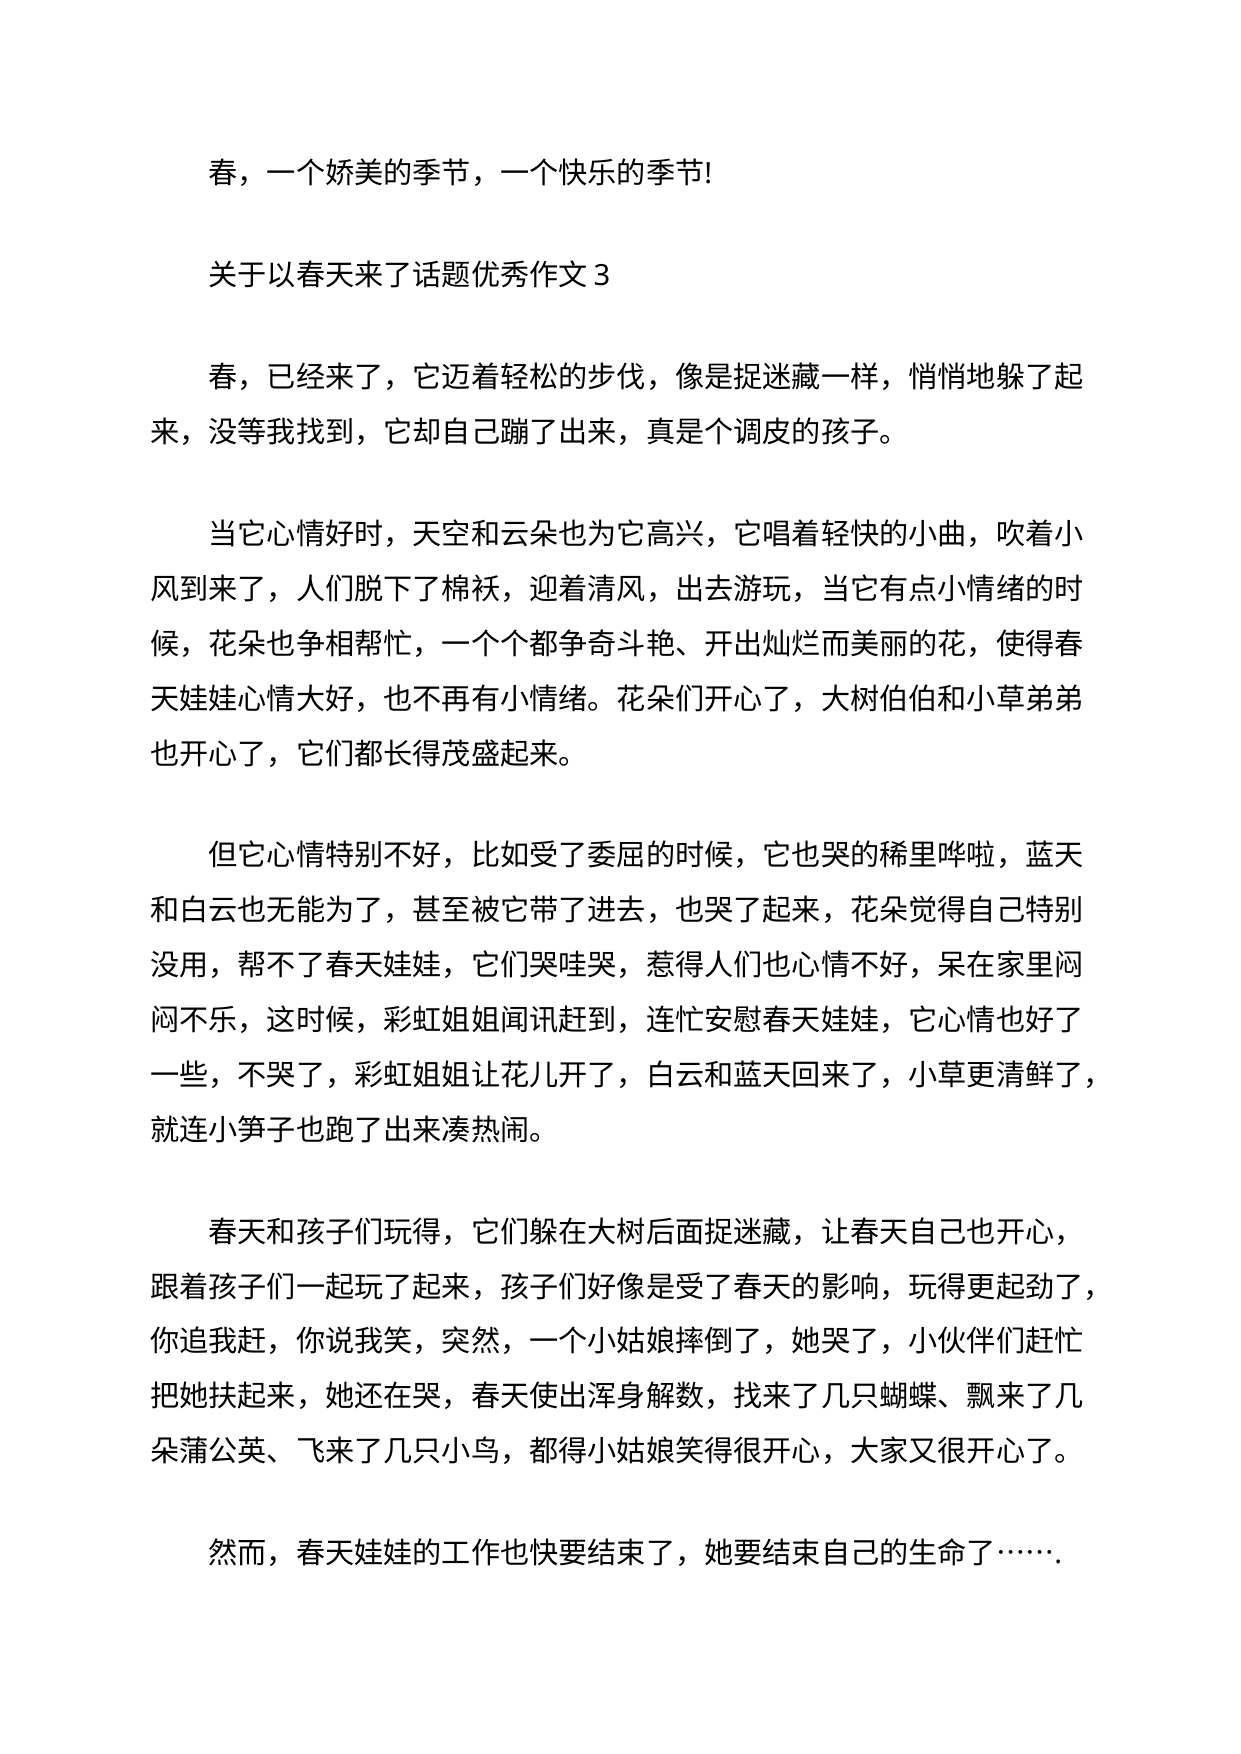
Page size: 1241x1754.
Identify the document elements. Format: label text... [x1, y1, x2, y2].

text 春，一个娇美的季节，一个快乐的季节! [150, 150, 1090, 192]
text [150, 1529, 1090, 1572]
text 但它心情特别不好，比如受了委屈的时候，它也哭的稀里哗啦，蓝天和白云也无能为了，甚至被它带了进去，也哭了起来，花朵觉得自己特别没用，帮不了春天娃娃，它们哭哇哭，惹得人们也心情不好，呆在家里闷闷不乐，这时候，彩虹姐姐闻讯赶到，连忙安慰春天娃娃，它心情也好了一些，不哭了，彩虹姐姐让花儿开了，白云和蓝天回来了，小草更清鲜了，就连小笋子也跑了出来凑热闹。 [150, 832, 1090, 1149]
text 当它心情好时，天空和云朵也为它高兴，它唱着轻快的小曲，吹着小风到来了，人们脱下了棉袄，迎着清风，出去游玩，当它有点小情绪的时候，花朵也争相帮忙，一个个都争奇斗艳、开出灿烂而美丽的花，使得春天娃娃心情大好，也不再有小情绪。花朵们开心了，大树伯伯和小草弟弟也开心了，它们都长得茂盛起来。 [150, 511, 1090, 772]
text 春天和孩子们玩得，它们躲在大树后面捉迷藏，让春天自己也开心，跟着孩子们一起玩了起来，孩子们好像是受了春天的影响，玩得更起劲了，你追我赶，你说我笑，突然，一个小姑娘摔倒了，她哭了，小伙伴们赶忙把她扶起来，她还在哭，春天使出浑身解数，找来了几只蝴蝶、飘来了几朵蒲公英、飞来了几只小鸟，都得小姑娘笑得很开心，大家又很开心了。 [150, 1208, 1090, 1470]
text 春，已经来了，它迈着轻松的步伐，像是捉迷藏一样，悄悄地躲了起来，没等我找到，它却自己蹦了出来，真是个调皮的孩子。 [150, 354, 1090, 451]
text 关于以春天来了话题优秀作文3 [150, 252, 1090, 294]
